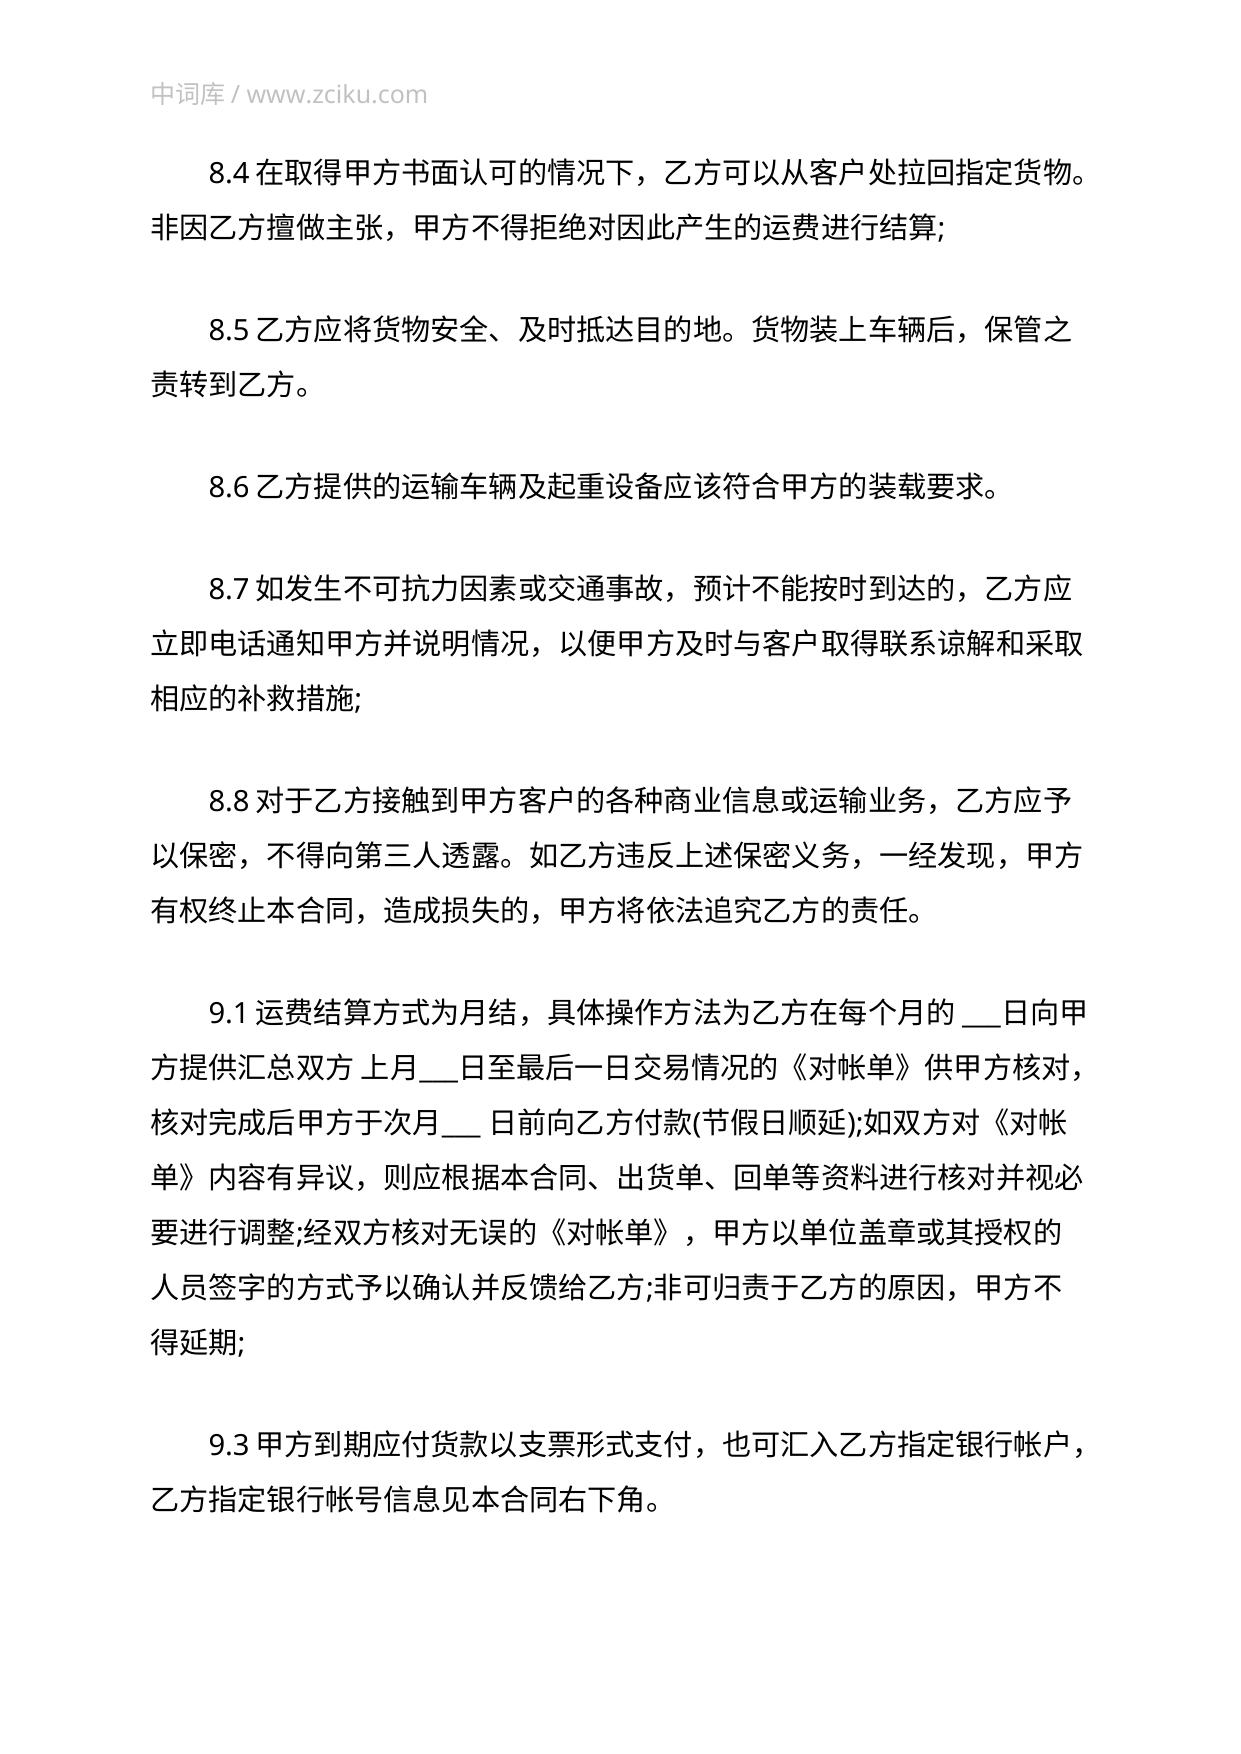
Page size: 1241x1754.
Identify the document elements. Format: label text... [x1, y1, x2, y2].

text 9.3甲方到期应付货款以支票形式支付，也可汇入乙方指定银行帐户，乙方指定银行帐号信息见本合同右下角。 [150, 1421, 1090, 1518]
text 8.7如发生不可抗力因素或交通事故，预计不能按时到达的，乙方应立即电话通知甲方并说明情况，以便甲方及时与客户取得联系谅解和采取相应的补救措施; [150, 566, 1090, 718]
text 8.6乙方提供的运输车辆及起重设备应该符合甲方的装载要求。 [150, 464, 1090, 506]
text 8.5乙方应将货物安全、及时抵达目的地。货物装上车辆后，保管之责转到乙方。 [150, 307, 1090, 404]
text 9.1运费结算方式为月结，具体操作方法为乙方在每个月的 ___日向甲方提供汇总双方 上月___日至最后一日交易情况的《对帐单》供甲方核对，核对完成后甲方于次月___ 日前向乙方付款(节假日顺延);如双方对《对帐单》内容有异议，则应根据本合同、出货单、回单等资料进行核对并视必要进行调整;经双方核对无误的《对帐单》，甲方以单位盖章或其授权的人员签字的方式予以确认并反馈给乙方;非可归责于乙方的原因，甲方不得延期; [150, 989, 1090, 1362]
text 8.4在取得甲方书面认可的情况下，乙方可以从客户处拉回指定货物。非因乙方擅做主张，甲方不得拒绝对因此产生的运费进行结算; [150, 150, 1090, 247]
text 8.8对于乙方接触到甲方客户的各种商业信息或运输业务，乙方应予以保密，不得向第三人透露。如乙方违反上述保密义务，一经发现，甲方有权终止本合同，造成损失的，甲方将依法追究乙方的责任。 [150, 778, 1090, 930]
